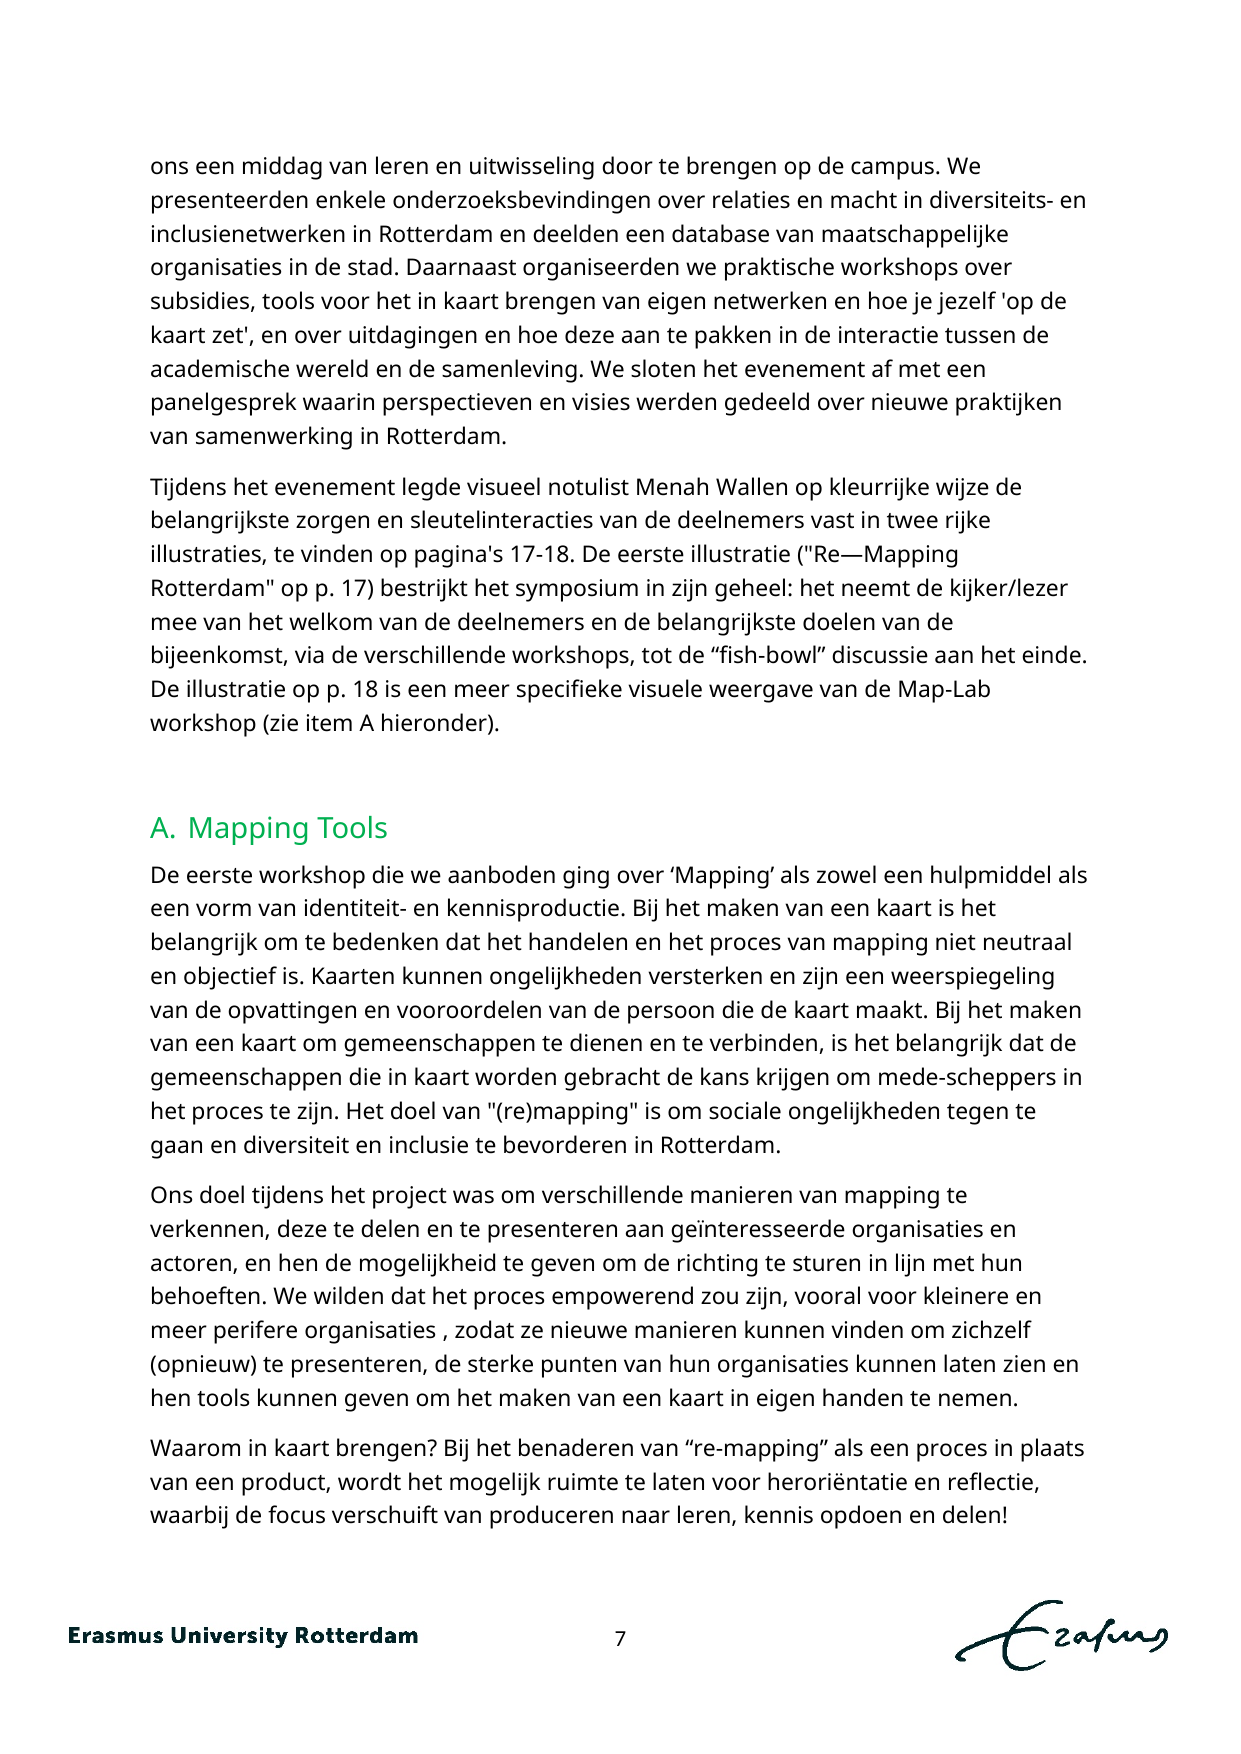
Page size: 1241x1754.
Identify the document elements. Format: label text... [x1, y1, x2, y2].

text De eerste workshop die we aanboden ging over ‘Mapping’ als zowel een hulpmiddel als een vorm van identiteit- en kennisproductie. Bij het maken van een kaart is het belangrijk om te bedenken dat het handelen en het proces van mapping niet neutraal en objectief is. Kaarten kunnen ongelijkheden versterken en zijn een weerspiegeling van de opvattingen en vooroordelen van de persoon die de kaart maakt. Bij het maken van een kaart om gemeenschappen te dienen en te verbinden, is het belangrijk dat de gemeenschappen die in kaart worden gebracht de kans krijgen om mede-scheppers in het proces te zijn. Het doel van "(re)mapping" is om sociale ongelijkheden tegen te gaan en diversiteit en inclusie te bevorderen in Rotterdam. [150, 859, 1090, 1160]
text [150, 1432, 1090, 1531]
picture [884, 1500, 1239, 1714]
text Tijdens het evenement legde visueel notulist Menah Wallen op kleurrijke wijze de belangrijkste zorgen en sleutelinteracties van de deelnemers vast in twee rijke illustraties, te vinden op pagina's 17-18. De eerste illustratie ("Re—Mapping Rotterdam" op p. 17) bestrijkt het symposium in zijn geheel: het neemt de kijker/lezer mee van het welkom van de deelnemers en de belangrijkste doelen van de bijeenkomst, via de verschillende workshops, tot de “fish-bowl” discussie aan het einde. De illustratie op p. 18 is een meer specifieke visuele weergave van de Map-Lab workshop (zie item A hieronder). [150, 470, 1090, 738]
subtitle Mapping Tools [150, 807, 1090, 847]
picture [0, 1501, 495, 1714]
text Ons doel tijdens het project was om verschillende manieren van mapping te verkennen, deze te delen en te presenteren aan geïnteresseerde organisaties en actoren, en hen de mogelijkheid te geven om de richting te sturen in lijn met hun behoeften. We wilden dat het proces empowerend zou zijn, vooral voor kleinere en meer perifere organisaties , zodat ze nieuwe manieren kunnen vinden om zichzelf (opnieuw) te presenteren, de sterke punten van hun organisaties kunnen laten zien en hen tools kunnen geven om het maken van een kaart in eigen handen te nemen. [150, 1179, 1090, 1413]
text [150, 150, 1090, 451]
